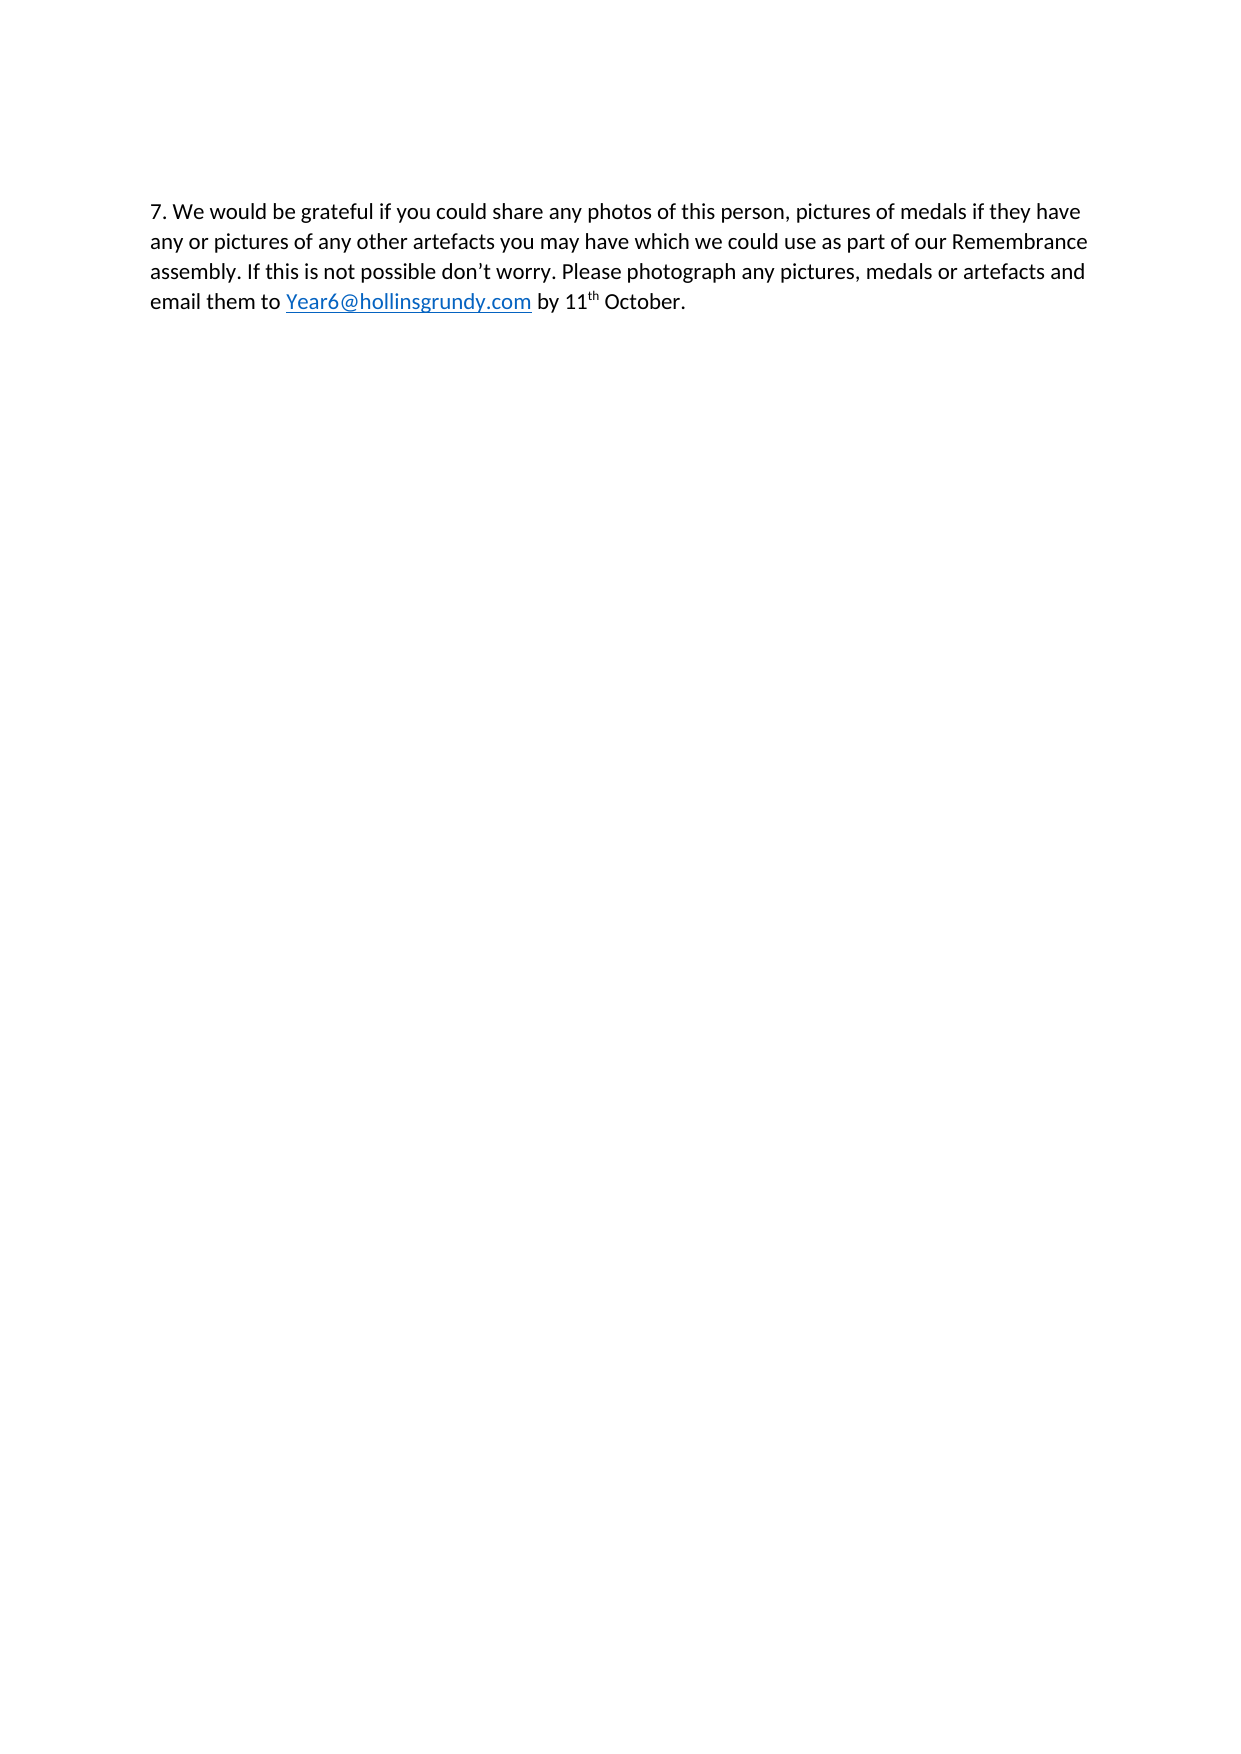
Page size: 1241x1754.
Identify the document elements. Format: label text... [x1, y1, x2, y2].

text 7. We would be grateful if you could share any photos of this person, pictures of medals if they have any or pictures of any other artefacts you may have which we could use as part of our Remembrance assembly. If this is not possible don’t worry. Please photograph any pictures, medals or artefacts and email them to Year6@hollinsgrundy.com by 11th October. [150, 197, 1090, 316]
